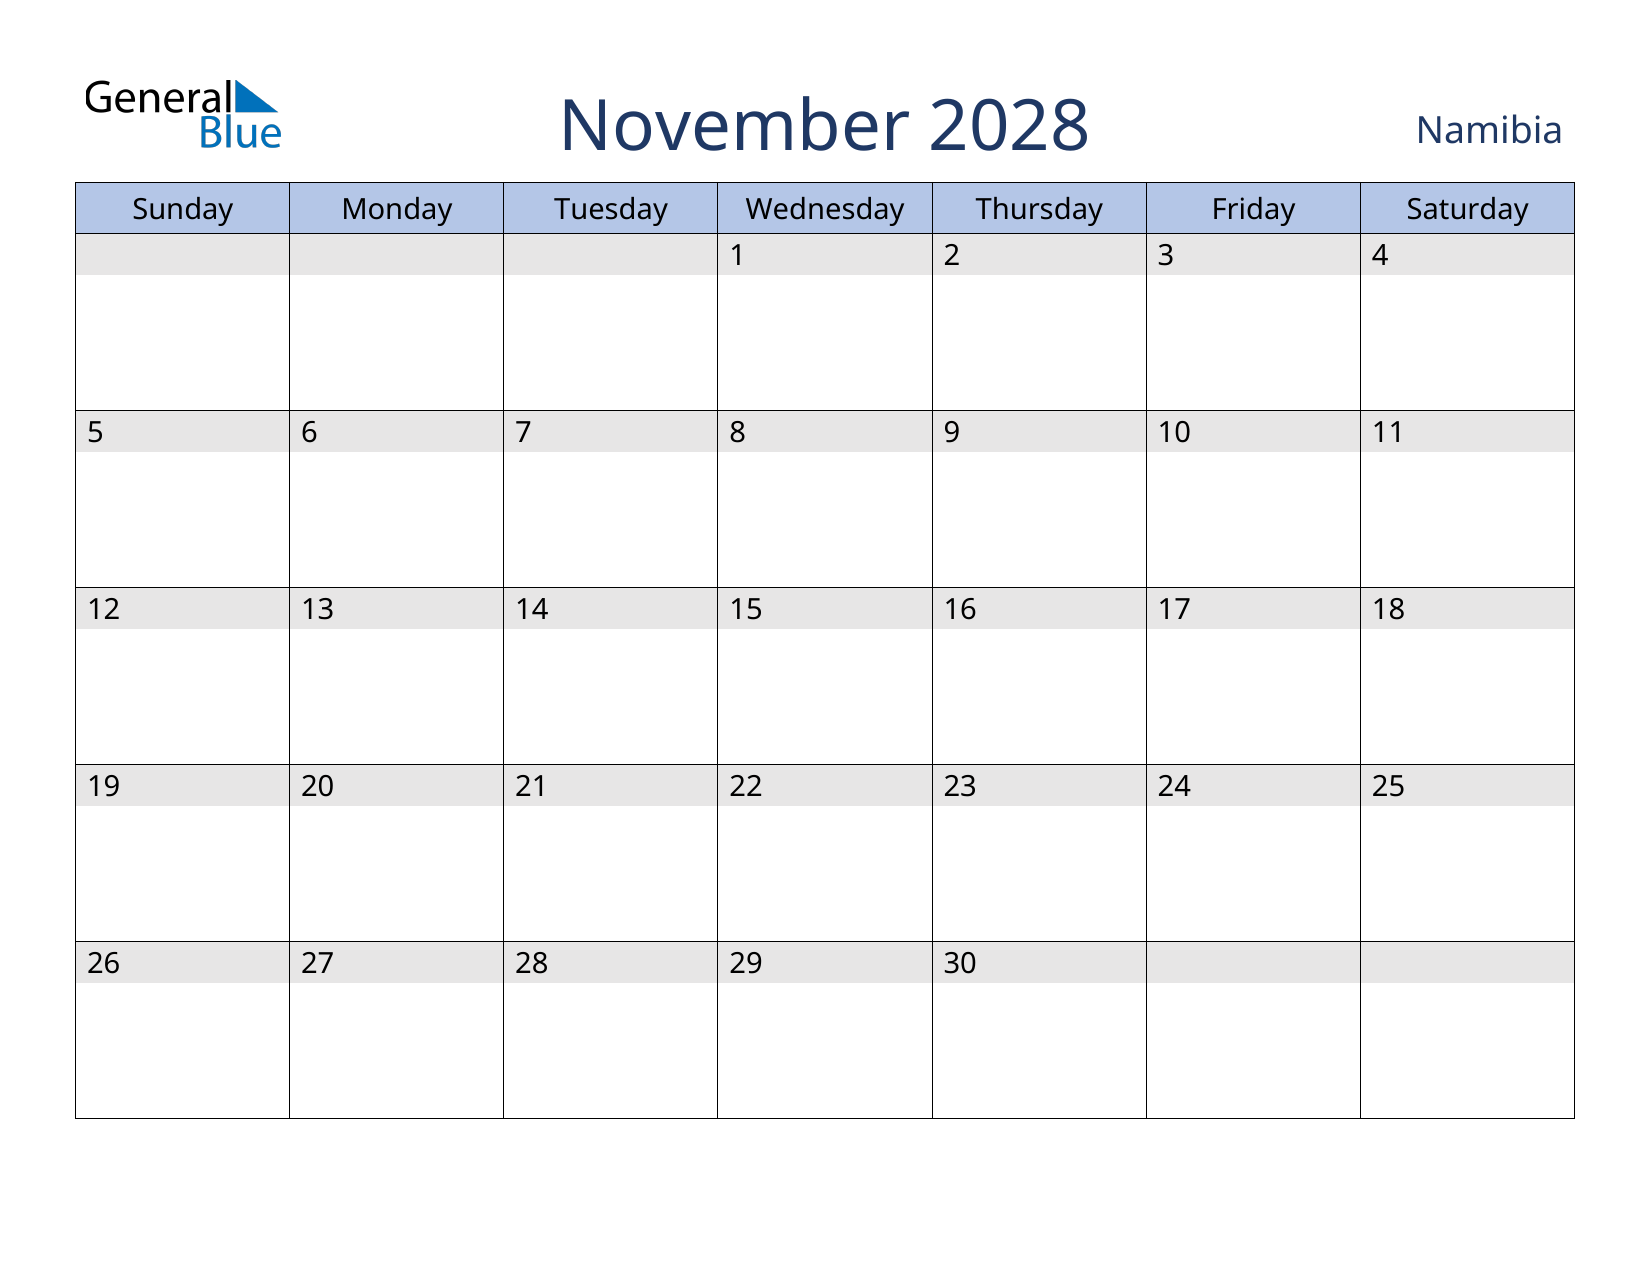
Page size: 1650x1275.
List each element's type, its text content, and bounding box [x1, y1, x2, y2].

table_cell 6 [290, 411, 503, 452]
table_cell [933, 983, 1146, 1118]
table_cell 3 [1147, 234, 1360, 275]
table_cell 11 [1361, 411, 1574, 452]
table_cell [718, 983, 932, 1118]
table_cell 17 [1147, 588, 1360, 629]
table_cell 5 [76, 411, 289, 452]
table_cell [1147, 629, 1360, 764]
table_cell [504, 234, 717, 275]
picture [86, 80, 281, 148]
table_cell 19 [76, 765, 289, 806]
table_cell [1361, 942, 1574, 983]
table_cell [290, 234, 503, 275]
table_cell 12 [76, 588, 289, 629]
table_cell [504, 629, 717, 764]
table_cell 21 [504, 765, 717, 806]
table_cell 23 [933, 765, 1146, 806]
table_cell Monday [290, 183, 503, 233]
table_cell 25 [1361, 765, 1574, 806]
table_cell Thursday [933, 183, 1146, 233]
table_cell 9 [933, 411, 1146, 452]
table_cell 27 [290, 942, 503, 983]
table_header [76, 75, 503, 182]
table_cell [504, 983, 717, 1118]
table_cell [504, 806, 717, 941]
table_cell Sunday [76, 183, 289, 233]
table_cell [1147, 452, 1360, 587]
table_cell [718, 806, 932, 941]
table_cell 16 [933, 588, 1146, 629]
table_cell Wednesday [718, 183, 932, 233]
table_cell [933, 452, 1146, 587]
table_cell [1361, 629, 1574, 764]
table_cell [76, 234, 289, 275]
table_header Namibia [1146, 75, 1574, 182]
table_cell [1361, 806, 1574, 941]
table_cell [76, 983, 289, 1118]
table_cell [1361, 983, 1574, 1118]
table_cell 4 [1361, 234, 1574, 275]
table_cell Friday [1147, 183, 1360, 233]
table_header November 2028 [504, 75, 1146, 182]
table_cell [1361, 452, 1574, 587]
table_cell [1361, 275, 1574, 410]
table_cell 24 [1147, 765, 1360, 806]
table_cell [290, 629, 503, 764]
table_cell 10 [1147, 411, 1360, 452]
table_cell [504, 275, 717, 410]
table_cell 8 [718, 411, 932, 452]
table_cell 26 [76, 942, 289, 983]
table_cell [290, 806, 503, 941]
table_cell 2 [933, 234, 1146, 275]
table_cell [76, 452, 289, 587]
table_cell 7 [504, 411, 717, 452]
table_cell [290, 452, 503, 587]
table_cell 20 [290, 765, 503, 806]
table_cell [1147, 806, 1360, 941]
table_cell 29 [718, 942, 932, 983]
table_cell [76, 629, 289, 764]
table_cell Saturday [1361, 183, 1574, 233]
table_cell [290, 275, 503, 410]
table_cell 15 [718, 588, 932, 629]
table_cell [718, 452, 932, 587]
table_cell 18 [1361, 588, 1574, 629]
table_cell [933, 629, 1146, 764]
table_cell [290, 983, 503, 1118]
table_cell 22 [718, 765, 932, 806]
table_cell 28 [504, 942, 717, 983]
table_cell Tuesday [504, 183, 717, 233]
table_cell [933, 806, 1146, 941]
table_cell [76, 275, 289, 410]
table_cell 13 [290, 588, 503, 629]
table_cell [1147, 942, 1360, 983]
table_cell [76, 806, 289, 941]
table_cell [1147, 983, 1360, 1118]
table_cell 14 [504, 588, 717, 629]
table_cell 1 [718, 234, 932, 275]
table_cell [933, 275, 1146, 410]
table_cell [718, 629, 932, 764]
table_cell [1147, 275, 1360, 410]
table_cell 30 [933, 942, 1146, 983]
table_cell [718, 275, 932, 410]
table_cell [504, 452, 717, 587]
